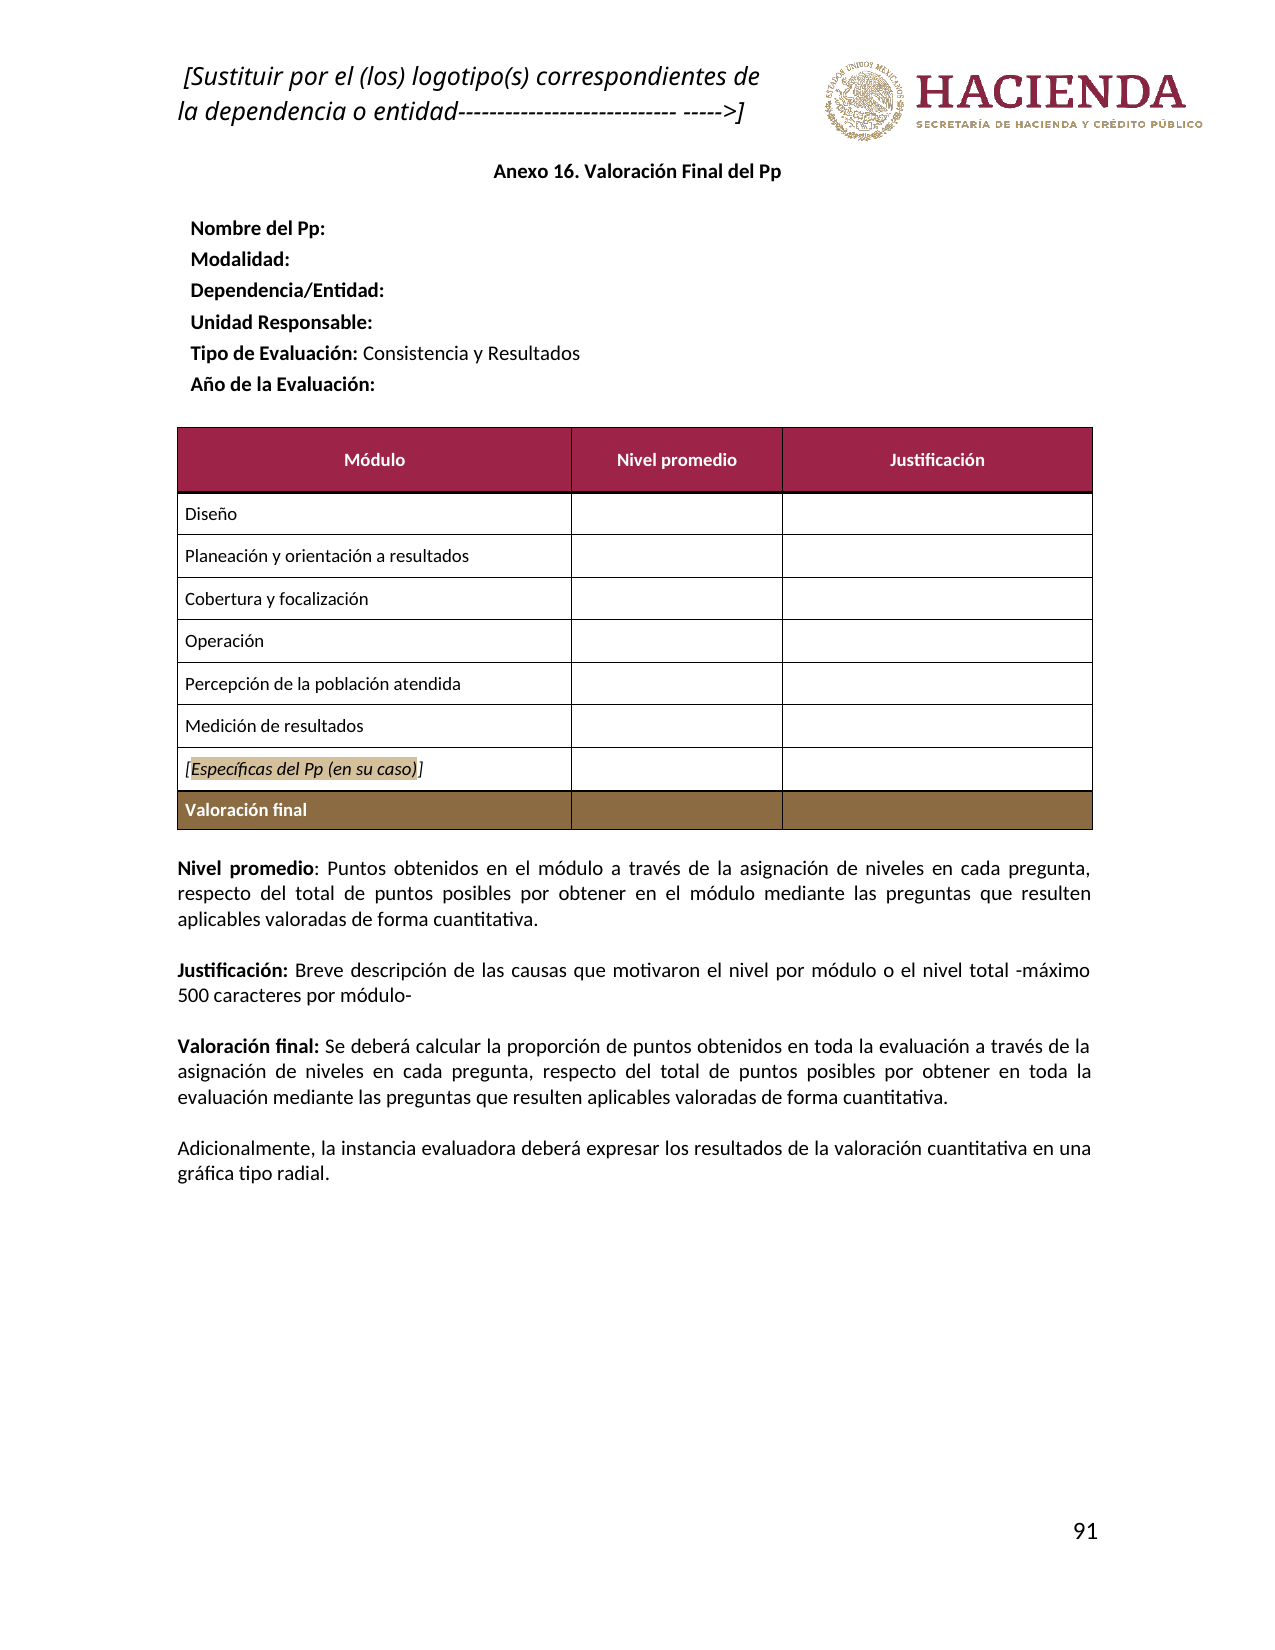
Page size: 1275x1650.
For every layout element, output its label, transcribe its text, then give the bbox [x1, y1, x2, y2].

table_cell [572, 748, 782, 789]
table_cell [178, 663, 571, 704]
text Justificación: Breve descripción de las causas que motivaron el nivel por módulo o el nivel total -máximo 500 caracteres por módulo- [177, 957, 1092, 1008]
text Valoración final: Se deberá calcular la proporción de puntos obtenidos en toda la evaluación a través de la asignación de niveles en cada pregunta, respecto del total de puntos posibles por obtener en toda la evaluación mediante las preguntas que resulten aplicables valoradas de forma cuantitativa. [177, 1033, 1092, 1109]
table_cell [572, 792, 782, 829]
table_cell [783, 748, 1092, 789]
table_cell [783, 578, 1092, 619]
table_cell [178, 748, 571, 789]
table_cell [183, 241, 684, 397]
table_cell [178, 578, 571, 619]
text Anexo 16. Valoración Final del Pp [177, 158, 1098, 184]
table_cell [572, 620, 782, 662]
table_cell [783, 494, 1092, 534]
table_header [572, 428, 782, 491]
picture [824, 60, 1203, 142]
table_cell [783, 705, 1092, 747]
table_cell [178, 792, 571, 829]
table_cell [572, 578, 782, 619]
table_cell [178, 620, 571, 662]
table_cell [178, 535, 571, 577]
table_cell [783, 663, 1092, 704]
text Adicionalmente, la instancia evaluadora deberá expresar los resultados de la valoración cuantitativa en una gráfica tipo radial. [177, 1135, 1092, 1186]
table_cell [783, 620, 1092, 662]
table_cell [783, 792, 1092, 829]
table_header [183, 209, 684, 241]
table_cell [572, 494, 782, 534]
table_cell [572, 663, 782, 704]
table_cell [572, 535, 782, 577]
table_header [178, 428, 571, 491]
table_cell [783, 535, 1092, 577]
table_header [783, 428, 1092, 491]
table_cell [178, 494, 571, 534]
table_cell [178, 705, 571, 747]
text Nivel promedio: Puntos obtenidos en el módulo a través de la asignación de niveles en cada pregunta, respecto del total de puntos posibles por obtener en el módulo mediante las preguntas que resulten aplicables valoradas de forma cuantitativa. [177, 855, 1092, 931]
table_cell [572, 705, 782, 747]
